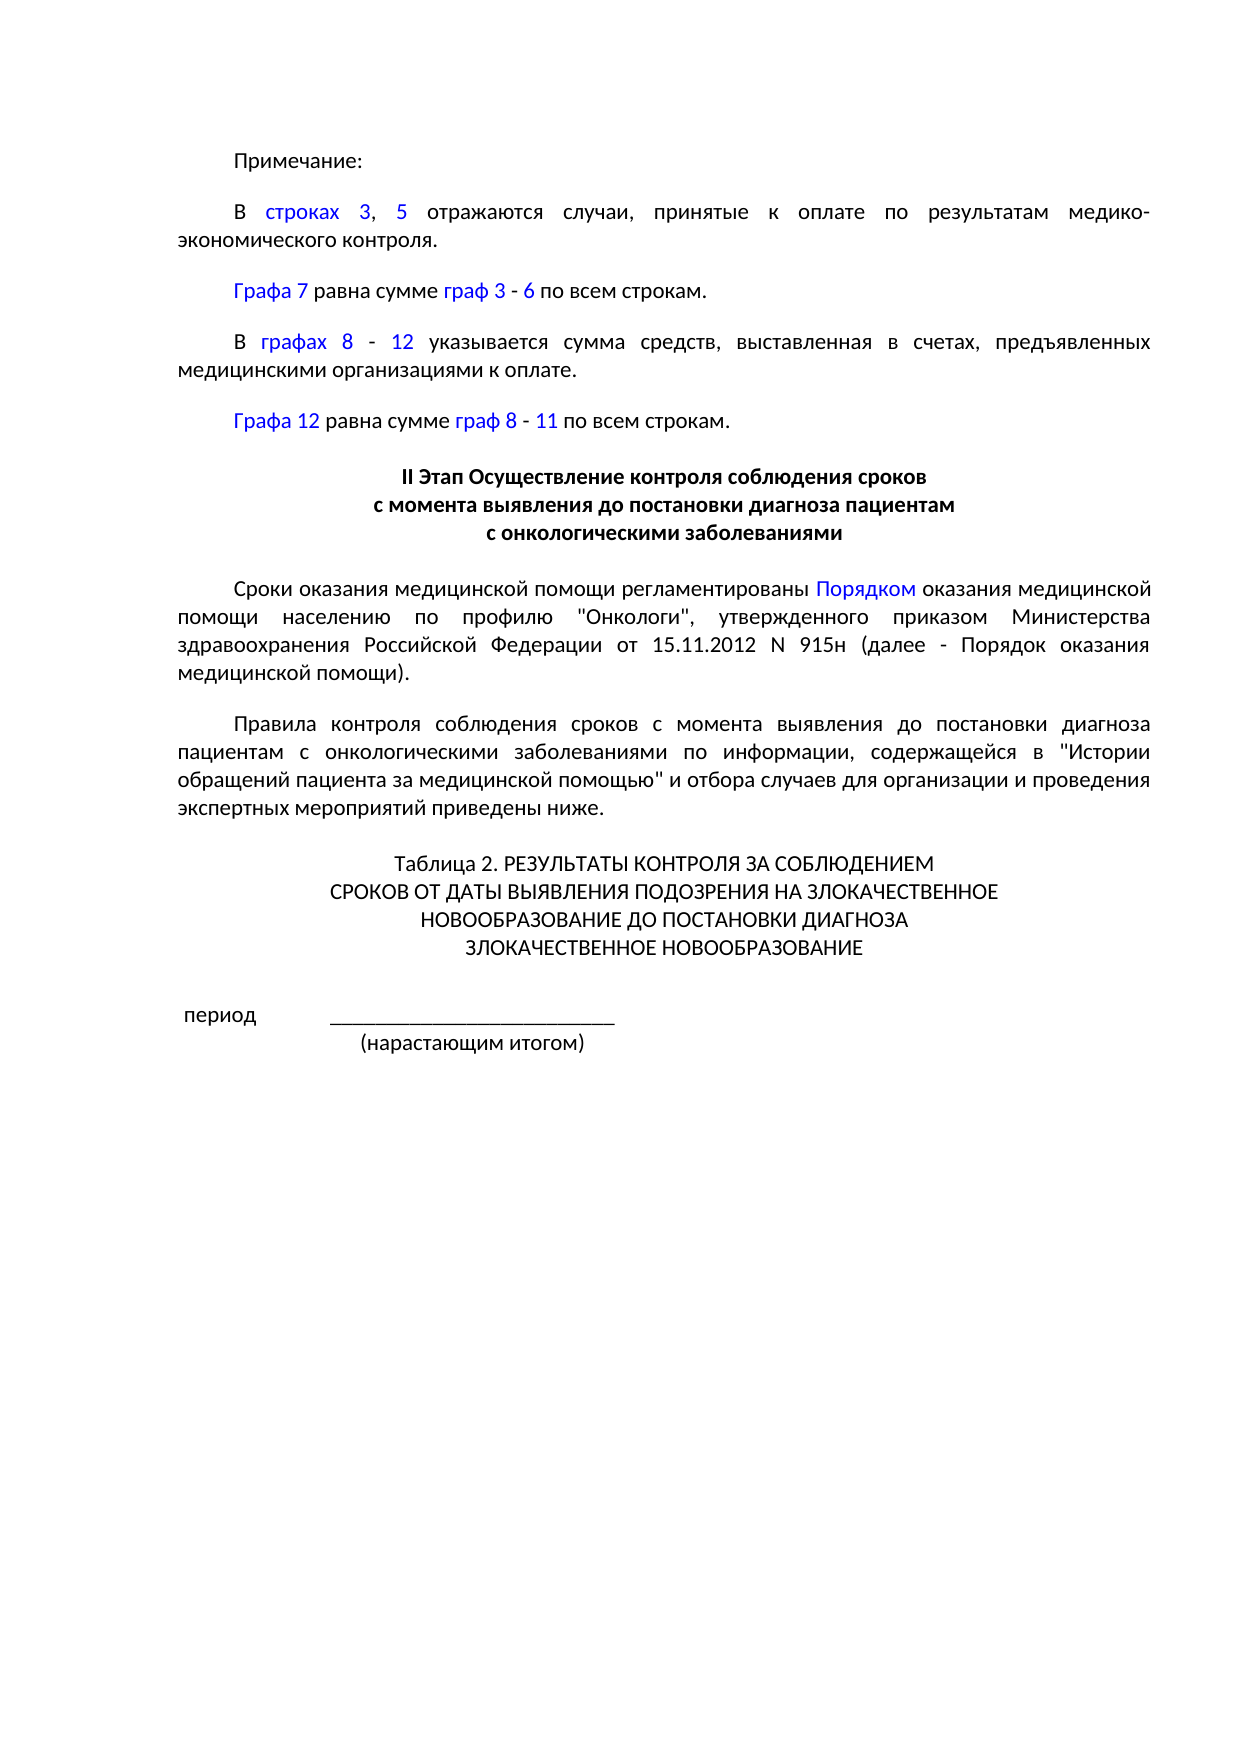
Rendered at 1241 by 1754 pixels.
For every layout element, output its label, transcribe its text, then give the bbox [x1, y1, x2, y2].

text Графа 12 равна сумме граф 8 - 11 по всем строкам. [177, 406, 1152, 434]
text Таблица 2. РЕЗУЛЬТАТЫ КОНТРОЛЯ ЗА СОБЛЮДЕНИЕМ [177, 849, 1152, 877]
text ЗЛОКАЧЕСТВЕННОЕ НОВООБРАЗОВАНИЕ [177, 933, 1152, 961]
text СРОКОВ ОТ ДАТЫ ВЫЯВЛЕНИЯ ПОДОЗРЕНИЯ НА ЗЛОКАЧЕСТВЕННОЕ [177, 877, 1152, 905]
text Правила контроля соблюдения сроков с момента выявления до постановки диагноза пациентам с онкологическими заболеваниями по информации, содержащейся в "Истории обращений пациента за медицинской помощью" и отбора случаев для организации и проведения экспертных мероприятий приведены ниже. [177, 709, 1152, 821]
text В строках 3, 5 отражаются случаи, принятые к оплате по результатам медико-экономического контроля. [177, 197, 1152, 253]
title II Этап Осуществление контроля соблюдения сроков [177, 462, 1152, 490]
text Графа 7 равна сумме граф 3 - 6 по всем строкам. [177, 276, 1152, 304]
title с онкологическими заболеваниями [177, 518, 1152, 546]
text В графах 8 - 12 указывается сумма средств, выставленная в счетах, предъявленных медицинскими организациями к оплате. [177, 327, 1152, 383]
table_header период [177, 989, 283, 1067]
text НОВООБРАЗОВАНИЕ ДО ПОСТАНОВКИ ДИАГНОЗА [177, 905, 1152, 933]
text Примечание: [177, 146, 1152, 174]
table_header _________________________ (нарастающим итогом) [283, 989, 661, 1067]
title с момента выявления до постановки диагноза пациентам [177, 490, 1152, 518]
text Сроки оказания медицинской помощи регламентированы Порядком оказания медицинской помощи населению по профилю "Онкологи", утвержденного приказом Министерства здравоохранения Российской Федерации от 15.11.2012 N 915н (далее - Порядок оказания медицинской помощи). [177, 574, 1152, 686]
